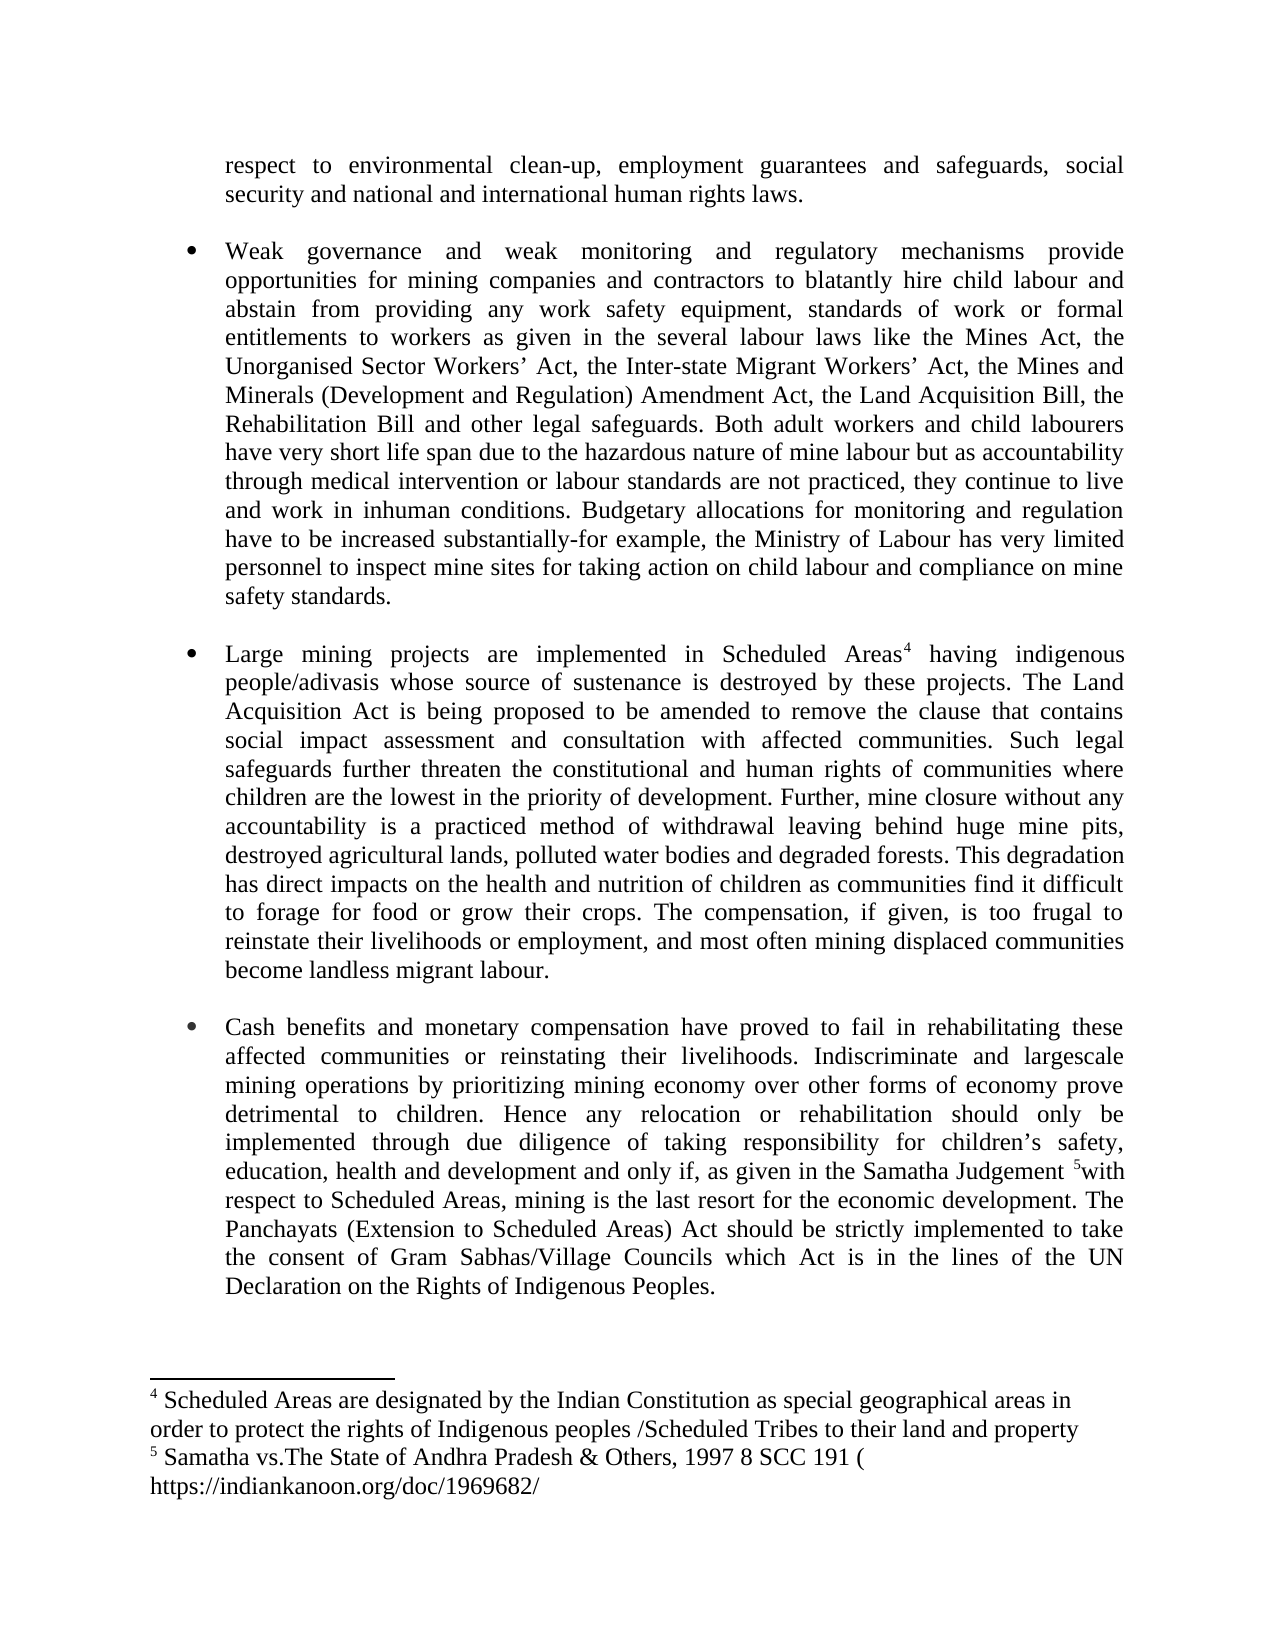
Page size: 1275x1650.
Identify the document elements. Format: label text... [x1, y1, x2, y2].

list Large mining projects are implemented in Scheduled Areas having indigenous people/adivasis whose source of sustenance is destroyed by these projects. The Land Acquisition Act is being proposed to be amended to remove the clause that contains social impact assessment and consultation with affected communities. Such legal safeguards further threaten the constitutional and human rights of communities where children are the lowest in the priority of development. Further, mine closure without any accountability is a practiced method of withdrawal leaving behind huge mine pits, destroyed agricultural lands, polluted water bodies and degraded forests. This degradation has direct impacts on the health and nutrition of children as communities find it difficult to forage for food or grow their crops. The compensation, if given, is too frugal to reinstate their livelihoods or employment, and most often mining displaced communities become landless migrant labour. [187, 639, 1125, 984]
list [187, 150, 1125, 207]
list Cash benefits and monetary compensation have proved to fail in rehabilitating these affected communities or reinstating their livelihoods. Indiscriminate and largescale mining operations by prioritizing mining economy over other forms of economy prove detrimental to children. Hence any relocation or rehabilitation should only be implemented through due diligence of taking responsibility for children’s safety, education, health and development and only if, as given in the Samatha Judgement with respect to Scheduled Areas, mining is the last resort for the economic development. The Panchayats (Extension to Scheduled Areas) Act should be strictly implemented to take the consent of Gram Sabhas/Village Councils which Act is in the lines of the UN Declaration on the Rights of Indigenous Peoples. [187, 1012, 1125, 1300]
list Weak governance and weak monitoring and regulatory mechanisms provide opportunities for mining companies and contractors to blatantly hire child labour and abstain from providing any work safety equipment, standards of work or formal entitlements to workers as given in the several labour laws like the Mines Act, the Unorganised Sector Workers’ Act, the Inter-state Migrant Workers’ Act, the Mines and Minerals (Development and Regulation) Amendment Act, the Land Acquisition Bill, the Rehabilitation Bill and other legal safeguards. Both adult workers and child labourers have very short life span due to the hazardous nature of mine labour but as accountability through medical intervention or labour standards are not practiced, they continue to live and work in inhuman conditions. Budgetary allocations for monitoring and regulation have to be increased substantially-for example, the Ministry of Labour has very limited personnel to inspect mine sites for taking action on child labour and compliance on mine safety standards. [187, 236, 1125, 610]
